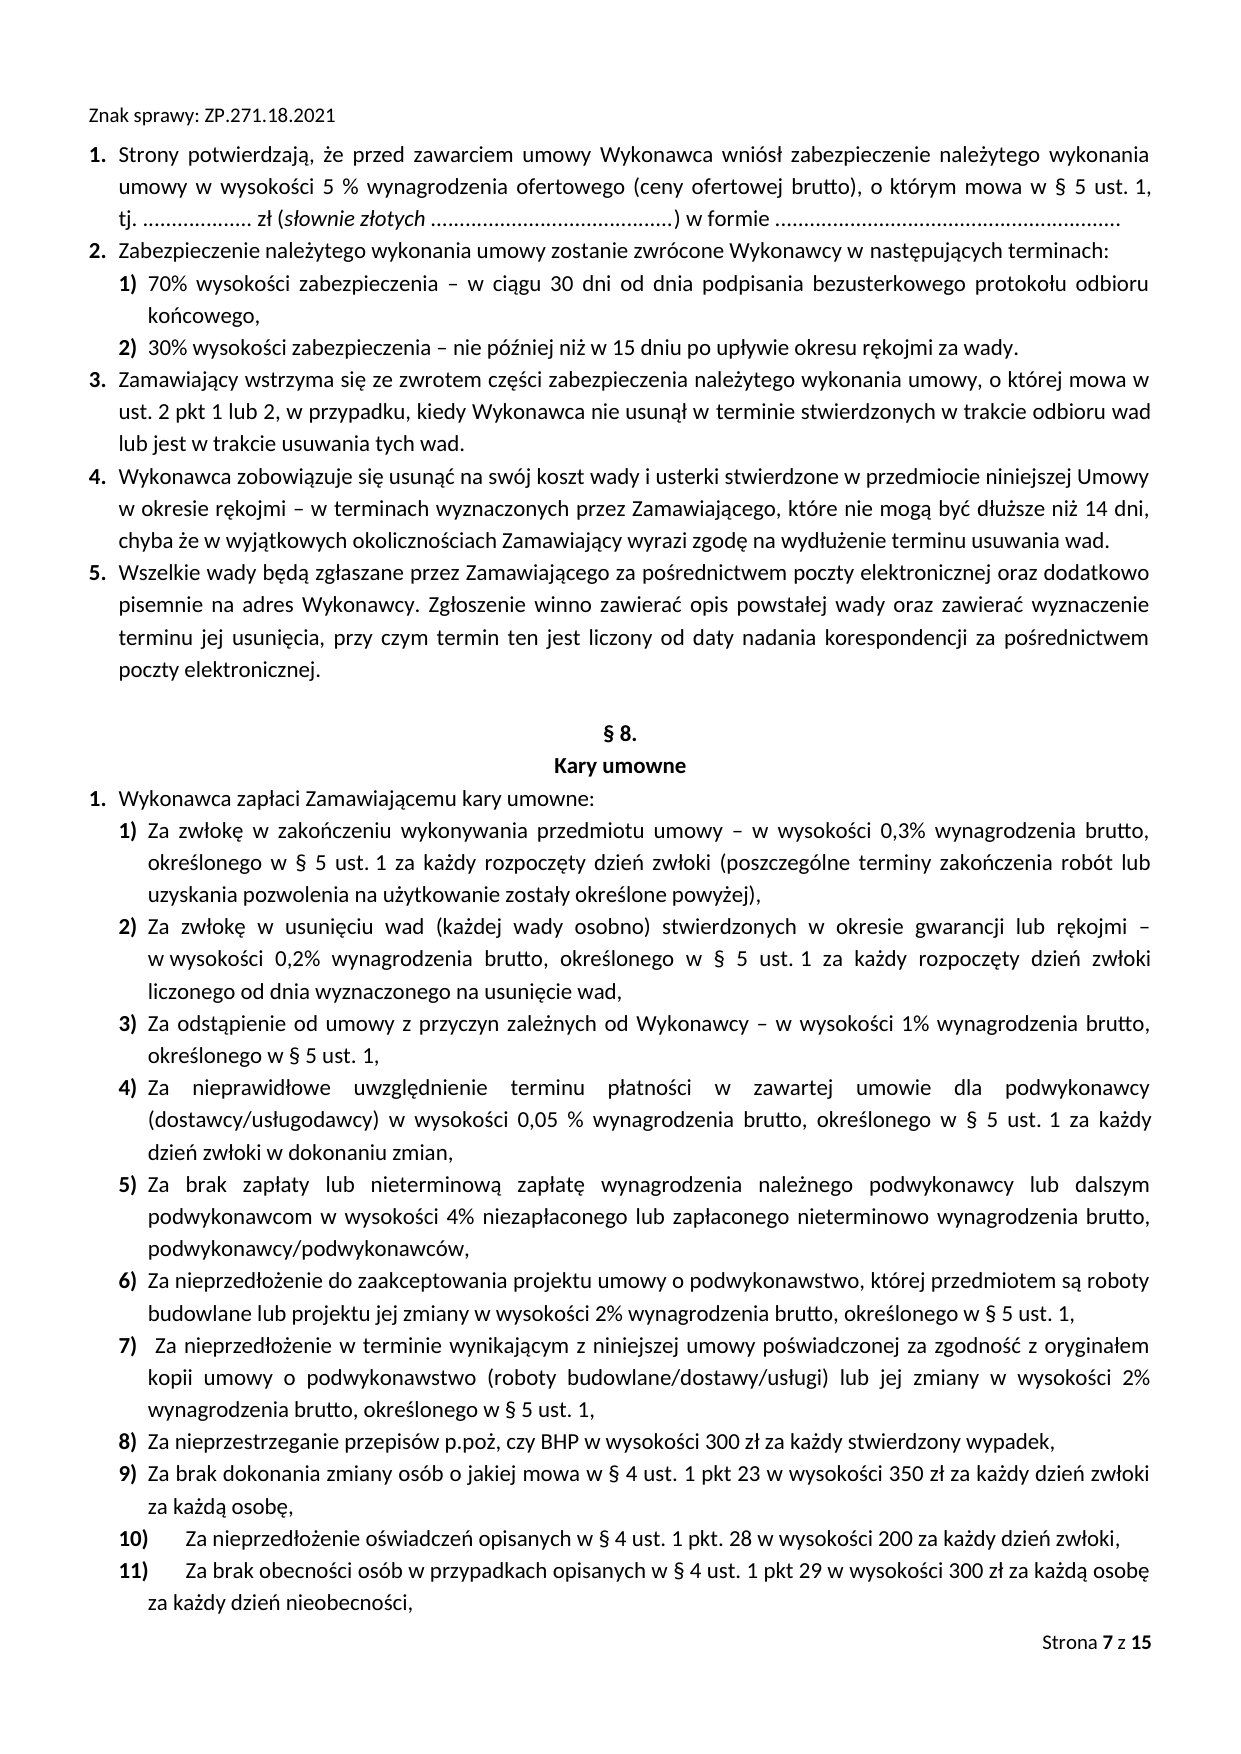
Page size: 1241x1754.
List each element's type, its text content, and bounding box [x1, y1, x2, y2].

text Kary umowne [89, 751, 1152, 779]
list Za odstąpienie od umowy z przyczyn zależnych od Wykonawcy – w wysokości 1% wynagrodzenia brutto, określonego w § 5 ust. 1, [118, 1009, 1152, 1069]
list Za nieprzedłożenie oświadczeń opisanych w § 4 ust. 1 pkt. 28 w wysokości 200 za każdy dzień zwłoki, [118, 1524, 1152, 1552]
text 2) 30% wysokości zabezpieczenia – nie później niż w 15 dniu po upływie okresu rękojmi za wady. [118, 333, 1152, 361]
list Zabezpieczenie należytego wykonania umowy zostanie zwrócone Wykonawcy w następujących terminach: [89, 236, 1152, 264]
list Za nieprzestrzeganie przepisów p.poż, czy BHP w wysokości 300 zł za każdy stwierdzony wypadek, [118, 1427, 1152, 1455]
text 1) 70% wysokości zabezpieczenia – w ciągu 30 dni od dnia podpisania bezusterkowego protokołu odbioru końcowego, [118, 269, 1152, 329]
list Za zwłokę w zakończeniu wykonywania przedmiotu umowy – w wysokości 0,3% wynagrodzenia brutto, określonego w § 5 ust. 1 za każdy rozpoczęty dzień zwłoki (poszczególne terminy zakończenia robót lub uzyskania pozwolenia na użytkowanie zostały określone powyżej), [118, 816, 1152, 908]
list Za nieprzedłożenie do zaakceptowania projektu umowy o podwykonawstwo, której przedmiotem są roboty budowlane lub projektu jej zmiany w wysokości 2% wynagrodzenia brutto, określonego w § 5 ust. 1, [118, 1266, 1152, 1327]
list Za brak dokonania zmiany osób o jakiej mowa w § 4 ust. 1 pkt 23 w wysokości 350 zł za każdy dzień zwłoki za każdą osobę, [118, 1459, 1152, 1520]
list Za zwłokę w usunięciu wad (każdej wady osobno) stwierdzonych w okresie gwarancji lub rękojmi – w wysokości 0,2% wynagrodzenia brutto, określonego w § 5 ust. 1 za każdy rozpoczęty dzień zwłoki liczonego od dnia wyznaczonego na usunięcie wad, [118, 912, 1152, 1005]
list Zamawiający wstrzyma się ze zwrotem części zabezpieczenia należytego wykonania umowy, o której mowa w ust. 2 pkt 1 lub 2, w przypadku, kiedy Wykonawca nie usunął w terminie stwierdzonych w trakcie odbioru wad lub jest w trakcie usuwania tych wad. [89, 365, 1152, 458]
list Za brak obecności osób w przypadkach opisanych w § 4 ust. 1 pkt 29 w wysokości 300 zł za każdą osobę za każdy dzień nieobecności, [118, 1556, 1152, 1616]
list Strony potwierdzają, że przed zawarciem umowy Wykonawca wniósł zabezpieczenie należytego wykonania umowy w wysokości 5 % wynagrodzenia ofertowego (ceny ofertowej brutto), o którym mowa w § 5 ust. 1, tj. ................... zł (słownie złotych ..........................................) w formie ............................................................ [89, 140, 1152, 232]
list Za brak zapłaty lub nieterminową zapłatę wynagrodzenia należnego podwykonawcy lub dalszym podwykonawcom w wysokości 4% niezapłaconego lub zapłaconego nieterminowo wynagrodzenia brutto, podwykonawcy/podwykonawców, [118, 1170, 1152, 1262]
list Za nieprzedłożenie w terminie wynikającym z niniejszej umowy poświadczonej za zgodność z oryginałem kopii umowy o podwykonawstwo (roboty budowlane/dostawy/usługi) lub jej zmiany w wysokości 2% wynagrodzenia brutto, określonego w § 5 ust. 1, [118, 1331, 1152, 1423]
list Wykonawca zobowiązuje się usunąć na swój koszt wady i usterki stwierdzone w przedmiocie niniejszej Umowy w okresie rękojmi – w terminach wyznaczonych przez Zamawiającego, które nie mogą być dłuższe niż 14 dni, chyba że w wyjątkowych okolicznościach Zamawiający wyrazi zgodę na wydłużenie terminu usuwania wad. [89, 462, 1152, 554]
list Wykonawca zapłaci Zamawiającemu kary umowne: [89, 784, 1152, 812]
text § 8. [89, 719, 1152, 747]
list Za nieprawidłowe uwzględnienie terminu płatności w zawartej umowie dla podwykonawcy (dostawcy/usługodawcy) w wysokości 0,05 % wynagrodzenia brutto, określonego w § 5 ust. 1 za każdy dzień zwłoki w dokonaniu zmian, [118, 1073, 1152, 1166]
list Wszelkie wady będą zgłaszane przez Zamawiającego za pośrednictwem poczty elektronicznej oraz dodatkowo pisemnie na adres Wykonawcy. Zgłoszenie winno zawierać opis powstałej wady oraz zawierać wyznaczenie terminu jej usunięcia, przy czym termin ten jest liczony od daty nadania korespondencji za pośrednictwem poczty elektronicznej. [89, 558, 1152, 683]
